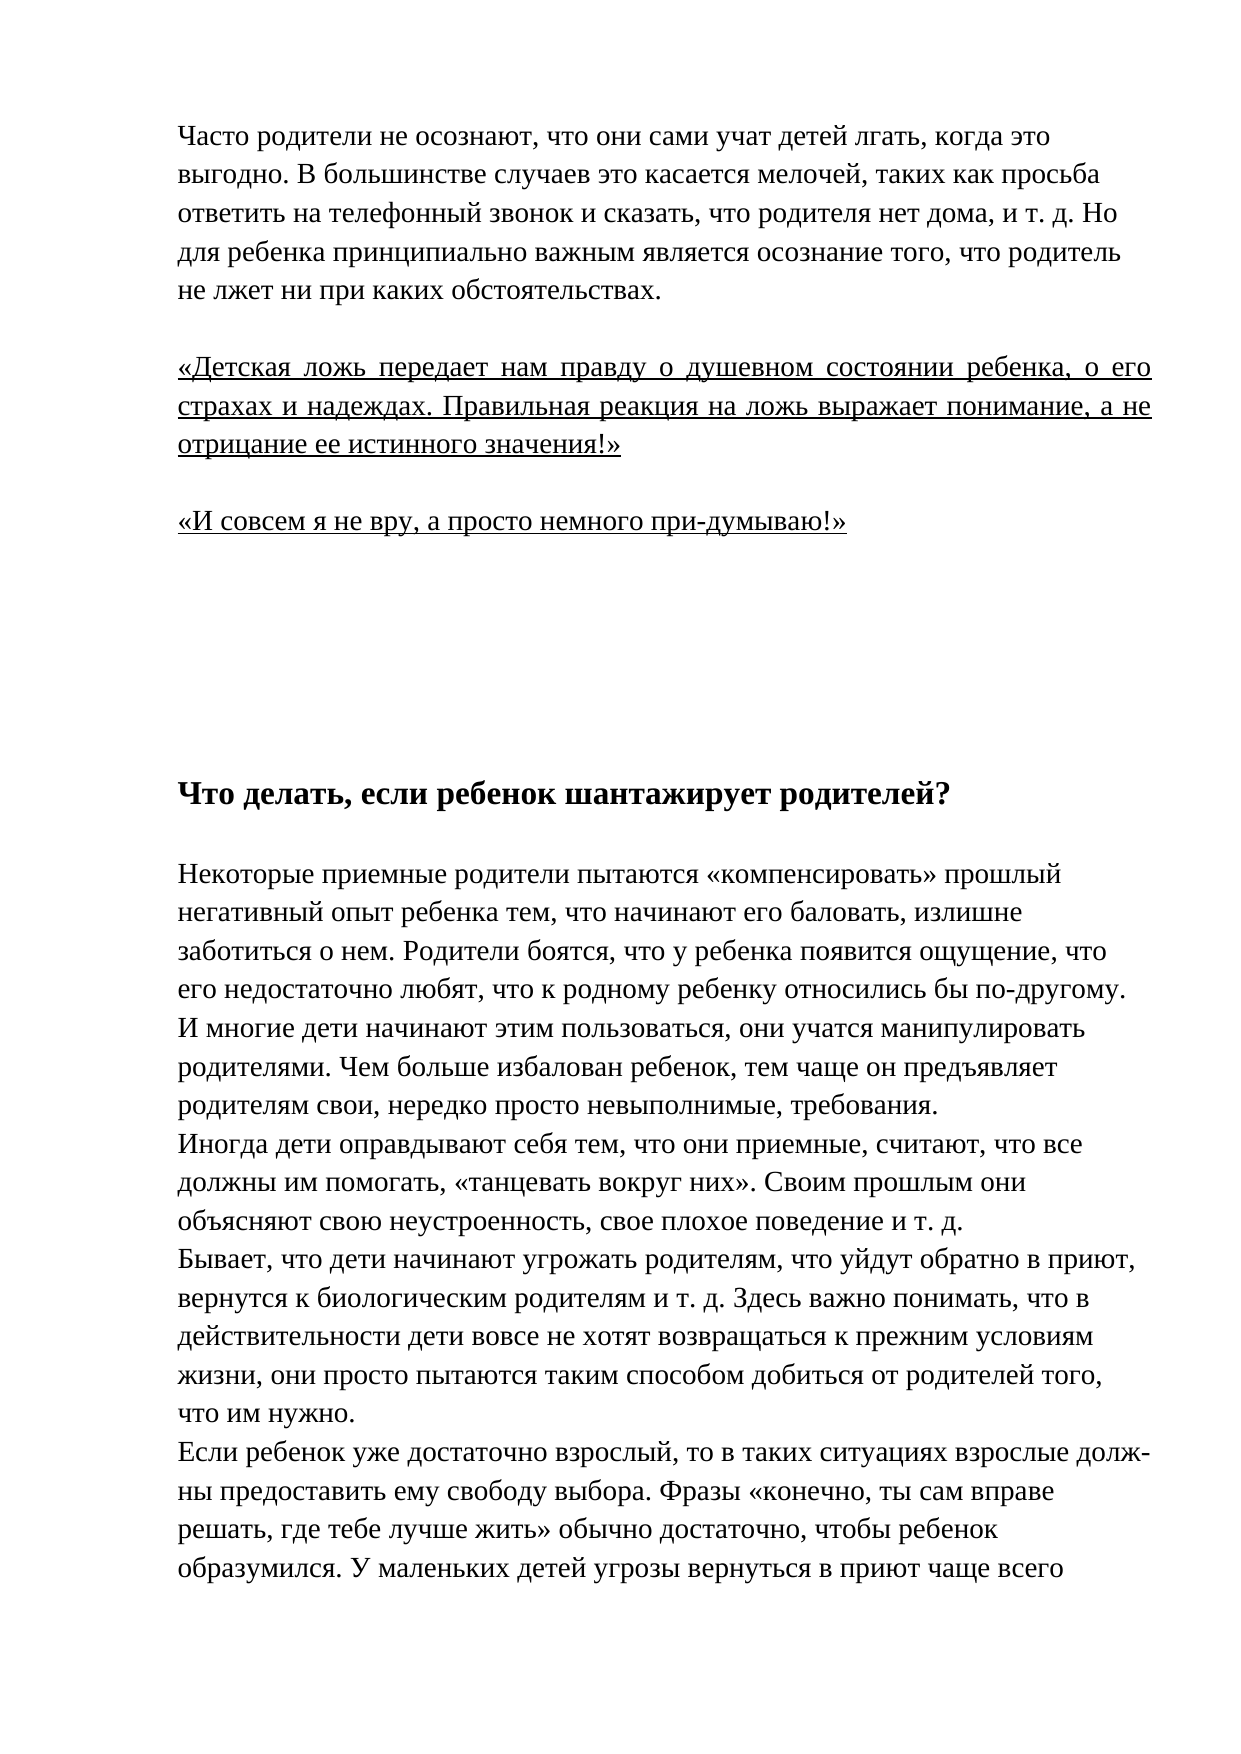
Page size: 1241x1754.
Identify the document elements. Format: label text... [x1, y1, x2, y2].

text Что делать, если ребенок шантажирует родителей? [177, 773, 1152, 812]
text Бывает, что дети начинают угрожать родителям, что уйдут обратно в приют, [177, 1241, 1152, 1275]
text Иногда дети оправдывают себя тем, что они приемные, считают, что все должны им помогать, «танцевать вокруг них». Своим прошлым они объясняют свою неустроенность, свое плохое поведение и т. д. [177, 1126, 1152, 1236]
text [177, 1473, 1152, 1583]
text Некоторые приемные родители пытаются «компенсировать» прошлый негативный опыт ребенка тем, что начинают его баловать, излишне заботиться о нем. Родители боятся, что у ребенка появится ощущение, что его недостаточно любят, что к родному ребенку относились бы по-другому. И многие дети начинают этим пользоваться, они учатся манипулировать родителями. Чем больше избалован ребенок, тем чаще он предъявляет родителям свои, нередко просто невыполнимые, требования. [177, 856, 1152, 1121]
text «Детская ложь передает нам правду о душевном состоянии ребенка, о его страхах и надеждах. Правильная реакция на ложь выражает понимание, а не отрицание ее истинного значения!» [177, 379, 1152, 417]
text вернутся к биологическим родителям и т. д. Здесь важно понимать, что в действительности дети вовсе не хотят возвращаться к прежним условиям жизни, они просто пытаются таким способом добиться от родителей того, что им нужно. [177, 1280, 1152, 1429]
text «И совсем я не вру, а просто немного при-думываю!» [177, 503, 1152, 537]
text «Детская ложь передает нам правду о душевном состоянии ребенка, о его страхах и надеждах. Правильная реакция на ложь выражает понимание, а не отрицание ее истинного значения!» [177, 349, 1152, 378]
text «Детская ложь передает нам правду о душевном состоянии ребенка, о его страхах и надеждах. Правильная реакция на ложь выражает понимание, а не отрицание ее истинного значения!» [177, 418, 1152, 460]
text Часто родители не осознают, что они сами учат детей лгать, когда это выгодно. В большинстве случаев это касается мелочей, таких как просьба ответить на телефонный звонок и сказать, что родителя нет дома, и т. д. Но для ребенка принципиально важным является осознание того, что родитель не лжет ни при каких обстоятельствах. [177, 118, 1152, 306]
text Если ребенок уже достаточно взрослый, то в таких ситуациях взрослые долж- [177, 1434, 1152, 1468]
